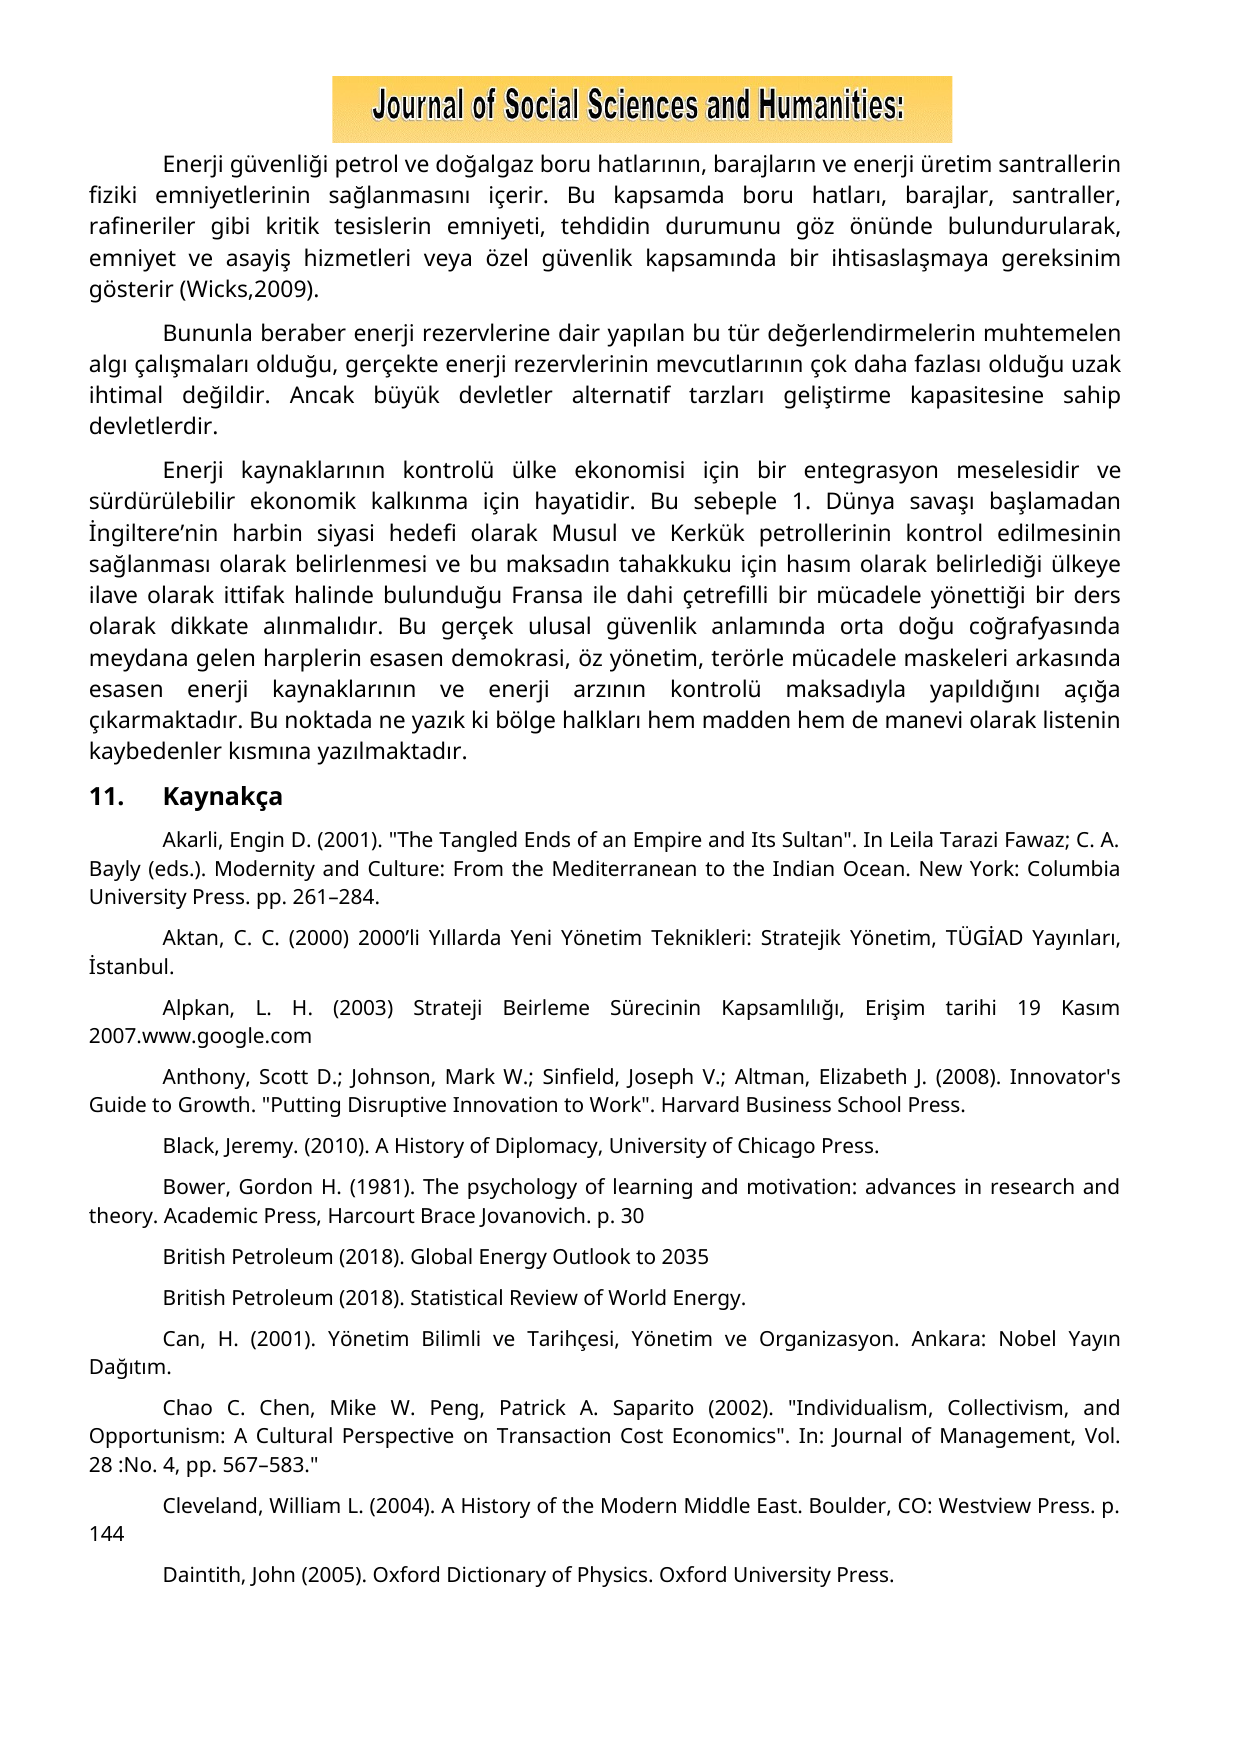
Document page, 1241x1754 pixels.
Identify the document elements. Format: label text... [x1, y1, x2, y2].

picture [332, 76, 953, 143]
text Bower, Gordon H. (1981). The psychology of learning and motivation: advances in research and theory. Academic Press, Harcourt Brace Jovanovich. p. 30 [89, 1172, 1122, 1229]
list Kaynakça [89, 779, 1122, 813]
text Akarli, Engin D. (2001). "The Tangled Ends of an Empire and Its Sultan". In Leila Tarazi Fawaz; C. A. Bayly (eds.). Modernity and Culture: From the Mediterranean to the Indian Ocean. New York: Columbia University Press. pp. 261–284. [89, 826, 1122, 911]
text Alpkan, L. H. (2003) Strateji Beirleme Sürecinin Kapsamlılığı, Erişim tarihi 19 Kasım 2007.www.google.com [89, 993, 1122, 1049]
text British Petroleum (2018). Statistical Review of World Energy. [89, 1283, 1122, 1311]
text Can, H. (2001). Yönetim Bilimli ve Tarihçesi, Yönetim ve Organizasyon. Ankara: Nobel Yayın Dağıtım. [89, 1324, 1122, 1381]
text Daintith, John (2005). Oxford Dictionary of Physics. Oxford University Press. [89, 1560, 1122, 1589]
text Bununla beraber enerji rezervlerine dair yapılan bu tür değerlendirmelerin muhtemelen algı çalışmaları olduğu, gerçekte enerji rezervlerinin mevcutlarının çok daha fazlası olduğu uzak ihtimal değildir. Ancak büyük devletler alternatif tarzları geliştirme kapasitesine sahip devletlerdir. [89, 316, 1122, 441]
text Enerji güvenliği petrol ve doğalgaz boru hatlarının, barajların ve enerji üretim santrallerin fiziki emniyetlerinin sağlanmasını içerir. Bu kapsamda boru hatları, barajlar, santraller, rafineriler gibi kritik tesislerin emniyeti, tehdidin durumunu göz önünde bulundurularak, emniyet ve asayiş hizmetleri veya özel güvenlik kapsamında bir ihtisaslaşmaya gereksinim gösterir (Wicks,2009). [89, 148, 1122, 304]
text Cleveland, William L. (2004). A History of the Modern Middle East. Boulder, CO: Westview Press. p. 144 [89, 1491, 1122, 1548]
text Chao C. Chen, Mike W. Peng, Patrick A. Saparito (2002). "Individualism, Collectivism, and Opportunism: A Cultural Perspective on Transaction Cost Economics". In: Journal of Management, Vol. 28 :No. 4, pp. 567–583." [89, 1393, 1122, 1478]
text Black, Jeremy. (2010). A History of Diplomacy, University of Chicago Press. [89, 1131, 1122, 1160]
text Aktan, C. C. (2000) 2000’li Yıllarda Yeni Yönetim Teknikleri: Stratejik Yönetim, TÜGİAD Yayınları, İstanbul. [89, 923, 1122, 980]
text British Petroleum (2018). Global Energy Outlook to 2035 [89, 1242, 1122, 1270]
text Anthony, Scott D.; Johnson, Mark W.; Sinfield, Joseph V.; Altman, Elizabeth J. (2008). Innovator's Guide to Growth. "Putting Disruptive Innovation to Work". Harvard Business School Press. [89, 1062, 1122, 1119]
text Enerji kaynaklarının kontrolü ülke ekonomisi için bir entegrasyon meselesidir ve sürdürülebilir ekonomik kalkınma için hayatidir. Bu sebeple 1. Dünya savaşı başlamadan İngiltere’nin harbin siyasi hedefi olarak Musul ve Kerkük petrollerinin kontrol edilmesinin sağlanması olarak belirlenmesi ve bu maksadın tahakkuku için hasım olarak belirlediği ülkeye ilave olarak ittifak halinde bulunduğu Fransa ile dahi çetrefilli bir mücadele yönettiği bir ders olarak dikkate alınmalıdır. Bu gerçek ulusal güvenlik anlamında orta doğu coğrafyasında meydana gelen harplerin esasen demokrasi, öz yönetim, terörle mücadele maskeleri arkasında esasen enerji kaynaklarının ve enerji arzının kontrolü maksadıyla yapıldığını açığa çıkarmaktadır. Bu noktada ne yazık ki bölge halkları hem madden hem de manevi olarak listenin kaybedenler kısmına yazılmaktadır. [89, 454, 1122, 766]
